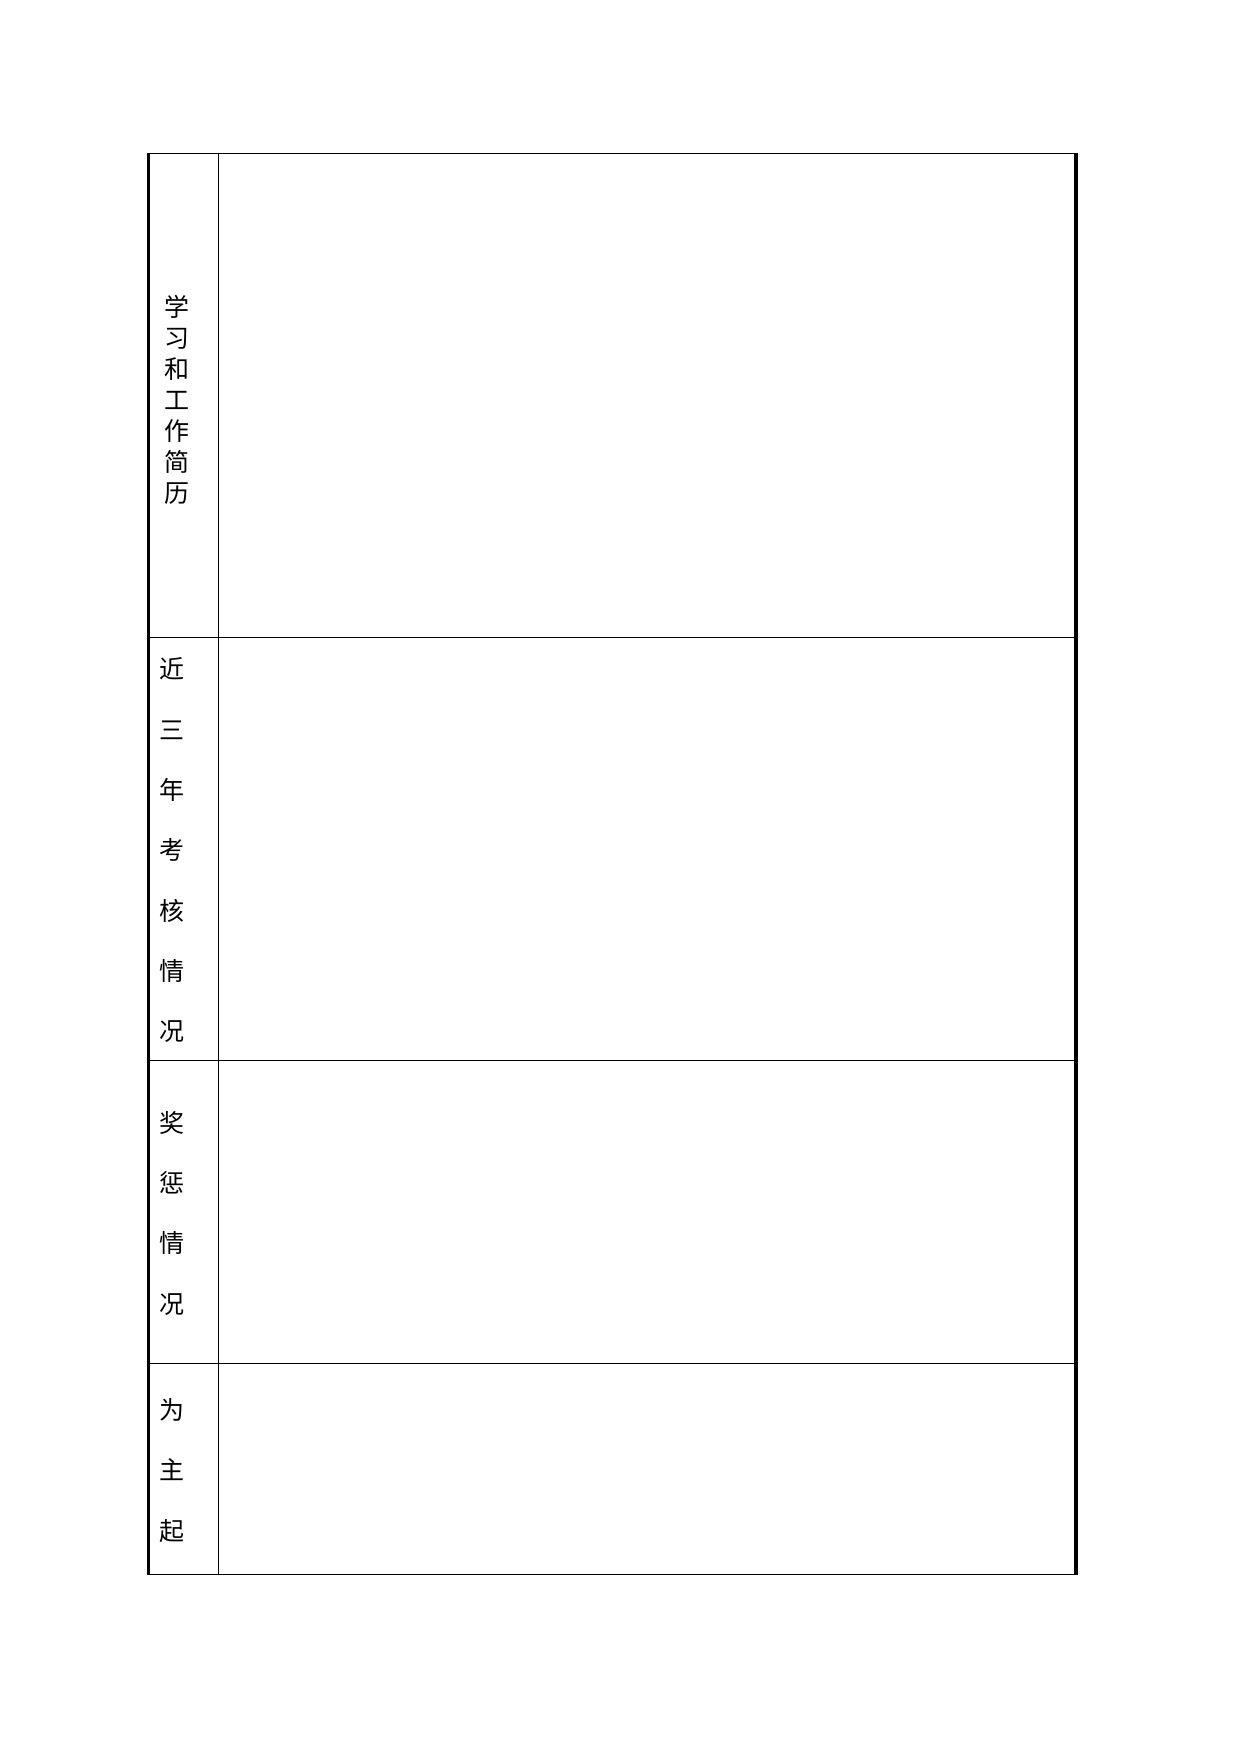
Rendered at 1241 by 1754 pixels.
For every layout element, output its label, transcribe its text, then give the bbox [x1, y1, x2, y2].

table_cell 近三 年考 核情 况 [150, 638, 218, 1060]
table_cell [219, 154, 1074, 637]
table_cell [219, 1061, 1074, 1363]
table_cell 学 习 和 工 作 简 历 [150, 154, 218, 637]
table_cell [219, 638, 1074, 1060]
table_cell [219, 1364, 1074, 1574]
table_cell 奖惩 情况 [150, 1061, 218, 1363]
table_cell 为主 起草 的重 要文 稿 [150, 1364, 218, 1574]
